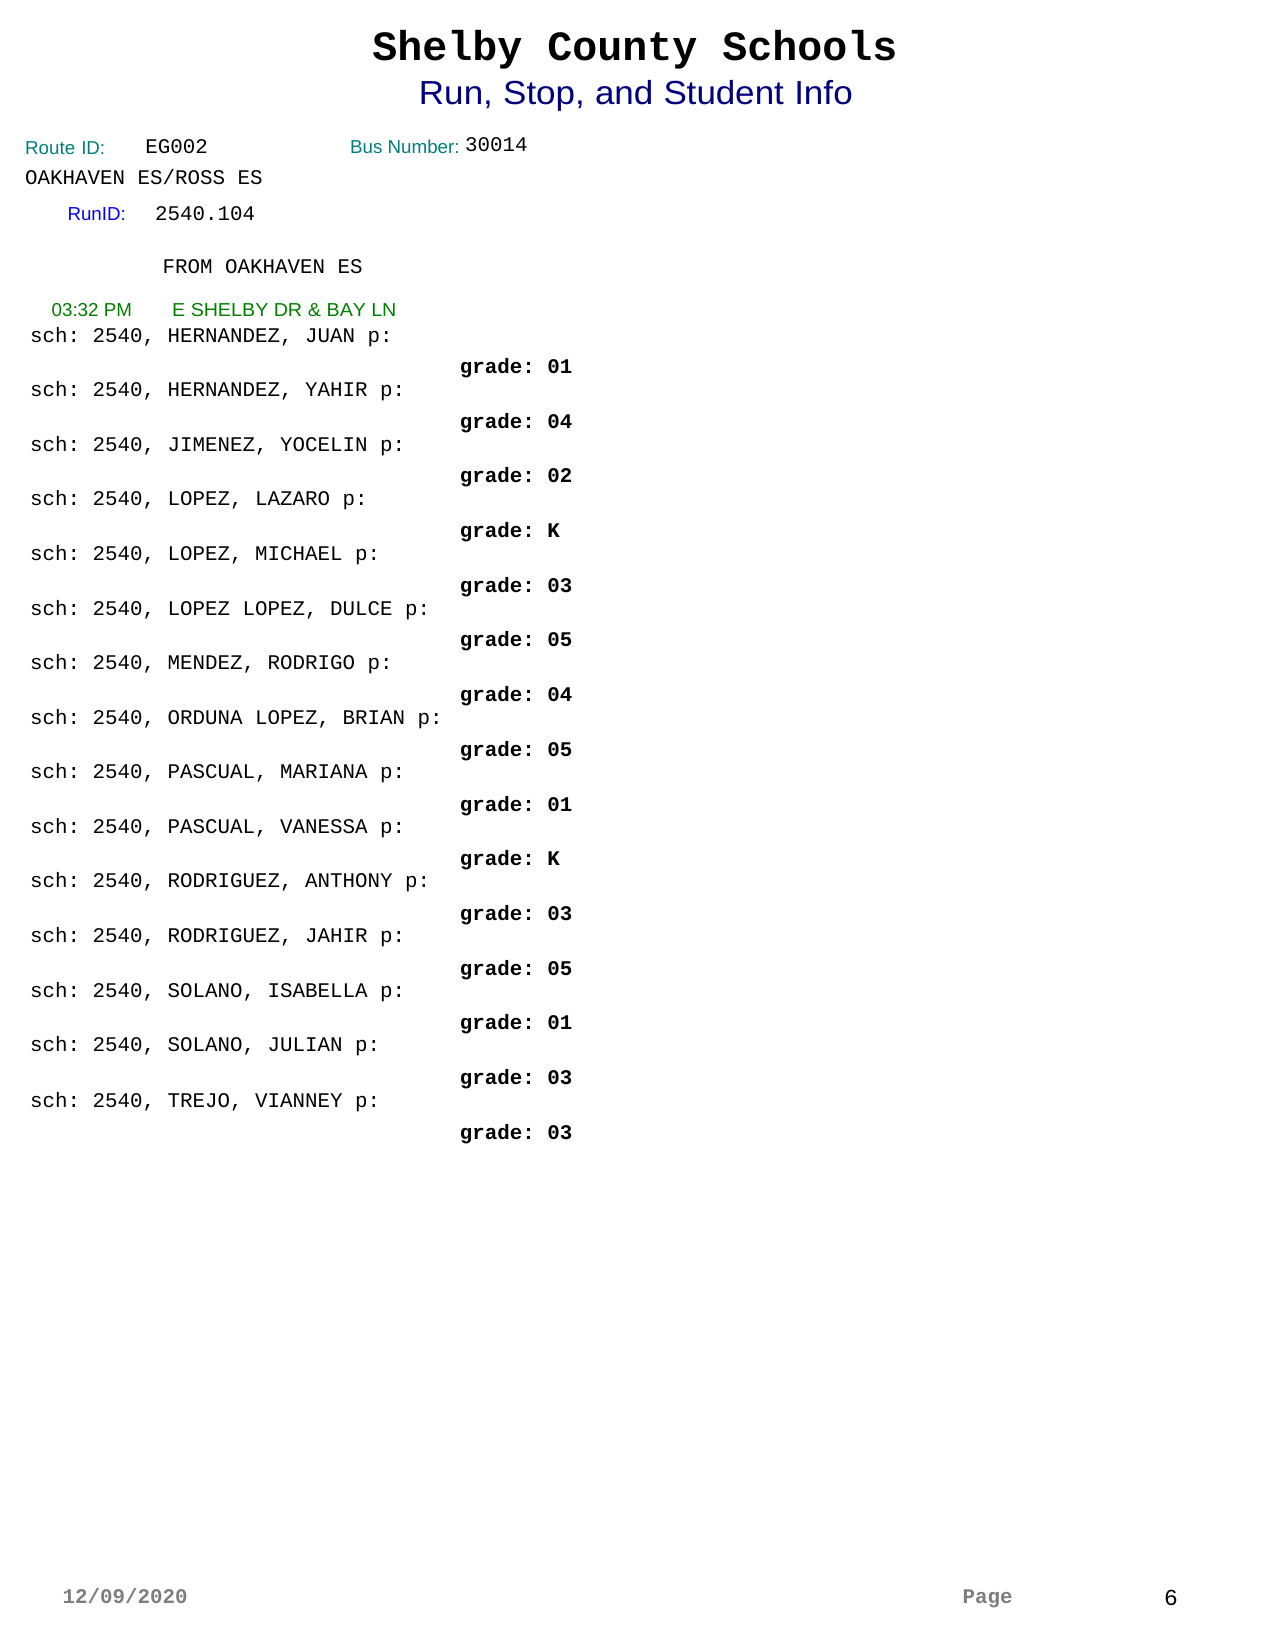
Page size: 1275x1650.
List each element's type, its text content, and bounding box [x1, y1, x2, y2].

text Route ID: EG002 Bus Number: 30014 OAKHAVEN ES/ROSS ES [25, 134, 533, 191]
subtitle grade: 01 [459, 356, 1252, 379]
text FROM OAKHAVEN ES [162, 256, 1252, 279]
text grade: 05 [459, 629, 1252, 653]
subtitle grade: 04 [459, 684, 1252, 708]
text E SHELBY DR & BAY LN [172, 299, 1252, 321]
text sch: 2540, TREJO, VIANNEY p: [30, 1089, 442, 1112]
text grade: 03 [459, 1067, 1252, 1091]
subtitle grade: 03 [459, 1122, 1252, 1146]
subtitle grade: 01 grade: K grade: 03 [459, 794, 573, 927]
text grade: 05 [459, 739, 1252, 763]
subtitle grade: 02 grade: K grade: 03 [459, 466, 573, 598]
text sch: 2540, HERNANDEZ, JUAN p: sch: 2540, HERNANDEZ, YAHIR p: sch: 2540, JIMENEZ, YOCELIN p: sch: 2540, LOPEZ, LAZARO p: sch: 2540, LOPEZ, MICHAEL p: [30, 325, 407, 567]
text 03:32 PM [51, 299, 133, 321]
text sch: 2540, LOPEZ LOPEZ, DULCE p: sch: 2540, MENDEZ, RODRIGO p: sch: 2540, ORDUNA LOPEZ, BRIAN p: sch: 2540, PASCUAL, MARIANA p: sch: 2540, PASCUAL, VANESSA p: sch: 2540, RODRIGUEZ, ANTHONY p: sch: 2540, RODRIGUEZ, JAHIR p: sch: 2540, SOLANO, ISABELLA p: sch: 2540, SOLANO, JULIAN p: [30, 598, 442, 1058]
text RunID: 2540.104 [67, 203, 1252, 227]
text grade: 05 [459, 958, 1252, 981]
text grade: 04 [459, 411, 1252, 434]
subtitle grade: 01 [459, 1012, 1252, 1036]
